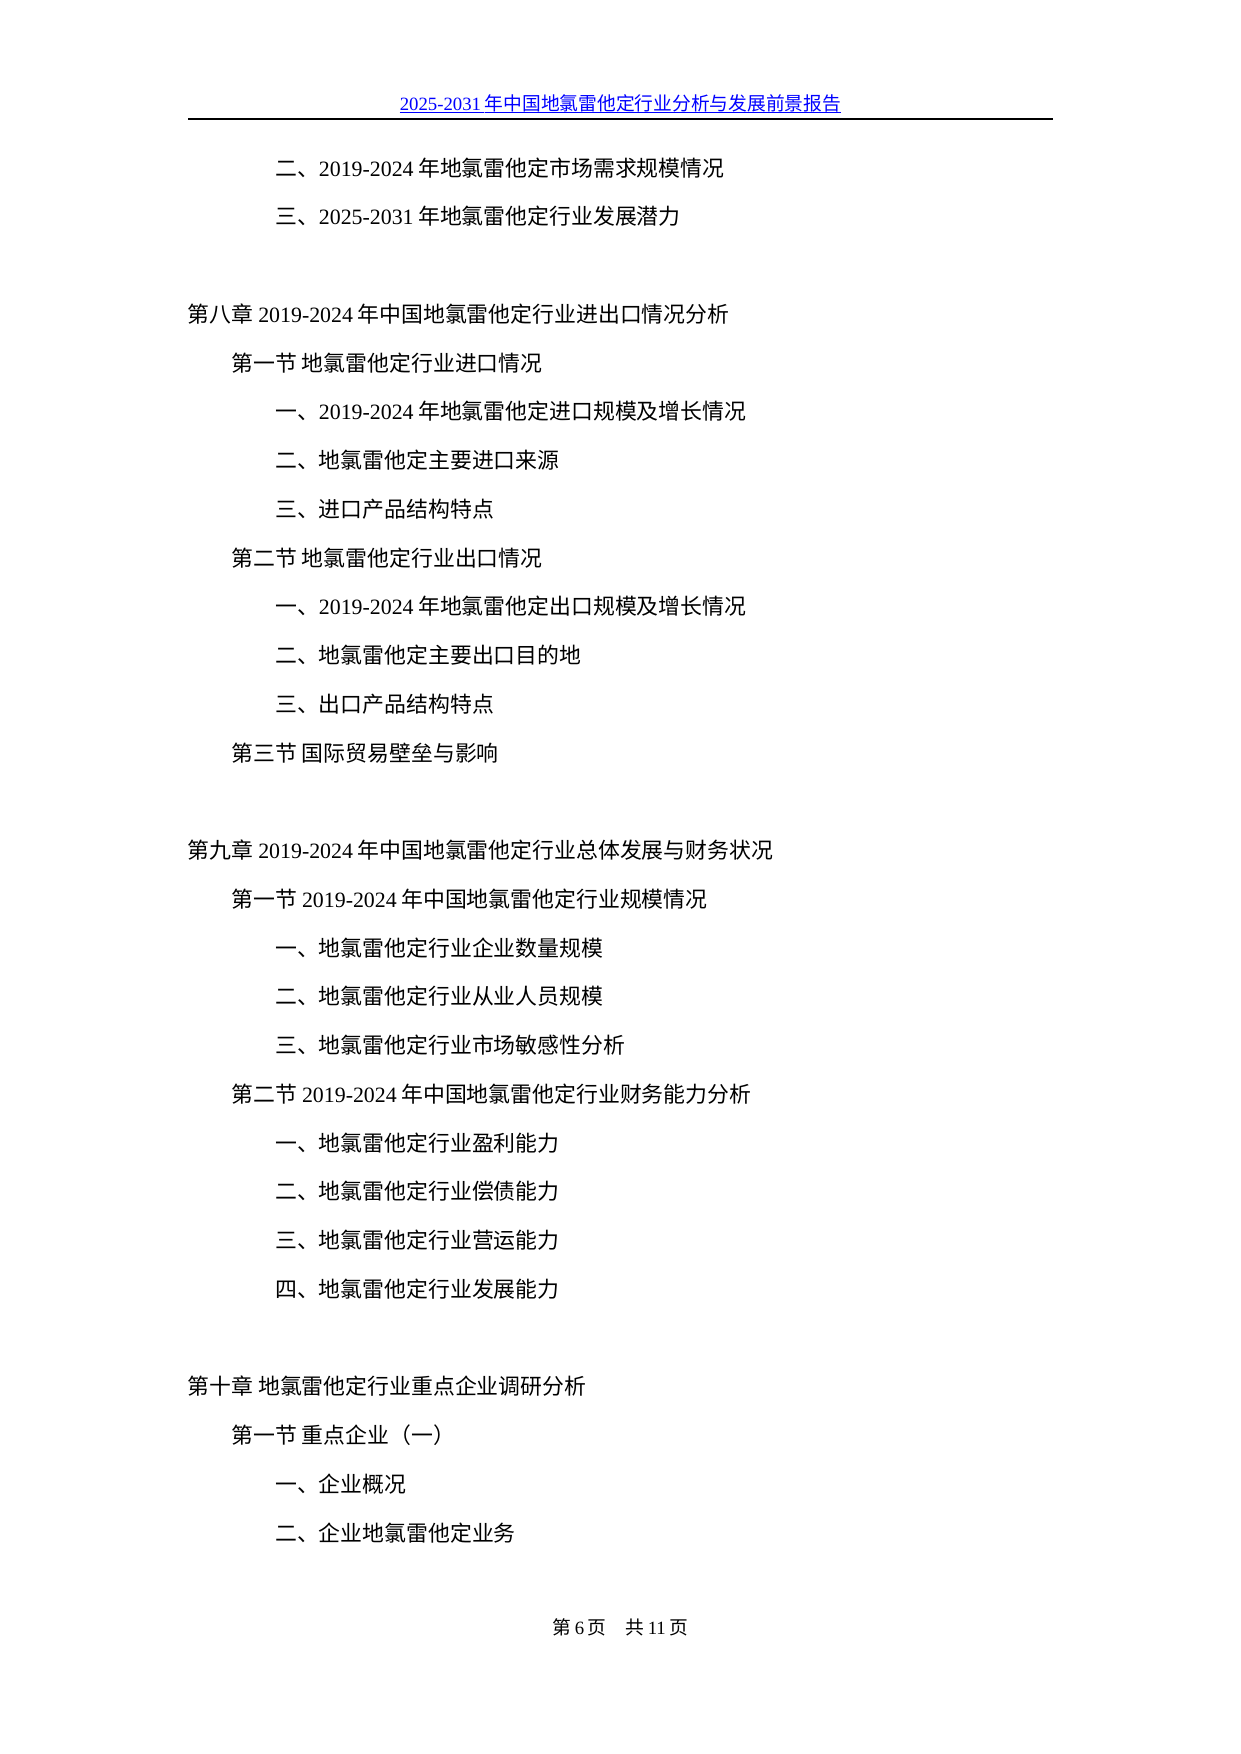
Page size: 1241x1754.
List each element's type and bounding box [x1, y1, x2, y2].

text [187, 150, 1053, 1548]
